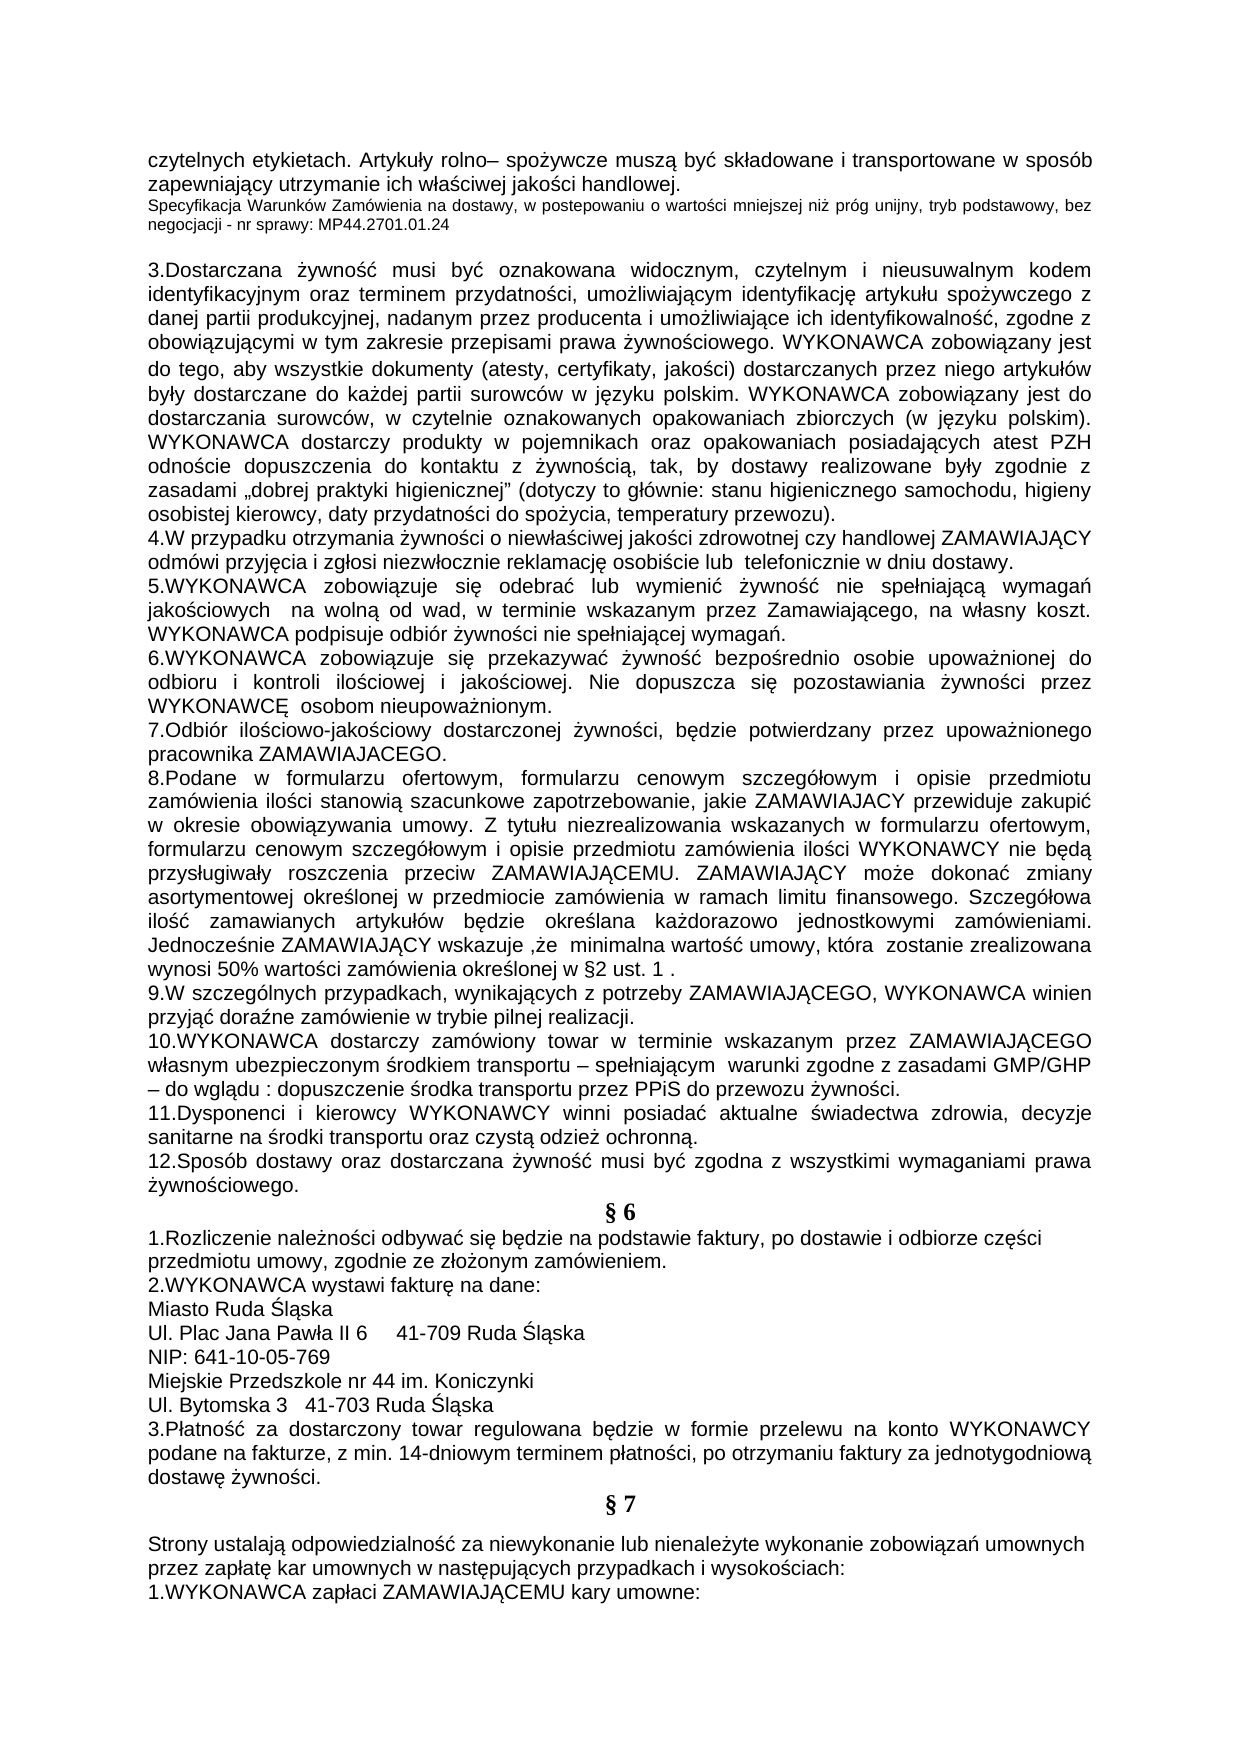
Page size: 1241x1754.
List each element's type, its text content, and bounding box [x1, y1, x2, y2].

text Strony ustalają odpowiedzialność za niewykonanie lub nienależyte wykonanie zobowiązań umownych przez zapłatę kar umownych w następujących przypadkach i wysokościach: [148, 1532, 1093, 1580]
text 11.Dysponenci i kierowcy WYKONAWCY winni posiadać aktualne świadectwa zdrowia, decyzje sanitarne na środki transportu oraz czystą odzież ochronną. [148, 1101, 1093, 1149]
text Miasto Ruda Śląska [148, 1297, 1093, 1321]
text 1.WYKONAWCA zapłaci ZAMAWIAJĄCEMU kary umowne: [148, 1580, 1093, 1604]
text 5.WYKONAWCA zobowiązuje się odebrać lub wymienić żywność nie spełniającą wymagań jakościowych na wolną od wad, w terminie wskazanym przez Zamawiającego, na własny koszt. WYKONAWCA podpisuje odbiór żywności nie spełniającej wymagań. [148, 574, 1093, 646]
text § 6 [148, 1197, 1093, 1225]
text Miejskie Przedszkole nr 44 im. Koniczynki [148, 1369, 1093, 1393]
text NIP: 641-10-05-769 [148, 1345, 1093, 1369]
text 4.W przypadku otrzymania żywności o niewłaściwej jakości zdrowotnej czy handlowej ZAMAWIAJĄCY odmówi przyjęcia i zgłosi niezwłocznie reklamację osobiście lub telefonicznie w dniu dostawy. [148, 526, 1093, 574]
text Ul. Bytomska 3 41-703 Ruda Śląska [148, 1393, 1093, 1417]
text 8.Podane w formularzu ofertowym, formularzu cenowym szczegółowym i opisie przedmiotu zamówienia ilości stanowią szacunkowe zapotrzebowanie, jakie ZAMAWIAJACY przewiduje zakupić w okresie obowiązywania umowy. Z tytułu niezrealizowania wskazanych w formularzu ofertowym, formularzu cenowym szczegółowym i opisie przedmiotu zamówienia ilości WYKONAWCY nie będą przysługiwały roszczenia przeciw ZAMAWIAJĄCEMU. ZAMAWIAJĄCY może dokonać zmiany asortymentowej określonej w przedmiocie zamówienia w ramach limitu finansowego. Szczegółowa ilość zamawianych artykułów będzie określana każdorazowo jednostkowymi zamówieniami. Jednocześnie ZAMAWIAJĄCY wskazuje ,że minimalna wartość umowy, która zostanie zrealizowana wynosi 50% wartości zamówienia określonej w §2 ust. 1 . [148, 765, 1093, 981]
text Specyfikacja Warunków Zamówienia na dostawy, w postepowaniu o wartości mniejszej niż próg unijny, tryb podstawowy, bez negocjacji - nr sprawy: MP44.2701.01.24 [148, 196, 1093, 234]
text Ul. Plac Jana Pawła II 6 41-709 Ruda Śląska [148, 1321, 1093, 1345]
text 1.Rozliczenie należności odbywać się będzie na podstawie faktury, po dostawie i odbiorze części przedmiotu umowy, zgodnie ze złożonym zamówieniem. [148, 1225, 1093, 1273]
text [148, 148, 1093, 196]
text 7.Odbiór ilościowo-jakościowy dostarczonej żywności, będzie potwierdzany przez upoważnionego pracownika ZAMAWIAJACEGO. [148, 717, 1093, 765]
text 3.Płatność za dostarczony towar regulowana będzie w formie przelewu na konto WYKONAWCY podane na fakturze, z min. 14-dniowym terminem płatności, po otrzymaniu faktury za jednotygodniową dostawę żywności. [148, 1417, 1093, 1489]
text 12.Sposób dostawy oraz dostarczana żywność musi być zgodna z wszystkimi wymaganiami prawa żywnościowego. [148, 1149, 1093, 1197]
text 2.WYKONAWCA wystawi fakturę na dane: [148, 1273, 1093, 1297]
text § 7 [148, 1489, 1093, 1518]
text 6.WYKONAWCA zobowiązuje się przekazywać żywność bezpośrednio osobie upoważnionej do odbioru i kontroli ilościowej i jakościowej. Nie dopuszcza się pozostawiania żywności przez WYKONAWCĘ osobom nieupoważnionym. [148, 646, 1093, 717]
text 9.W szczególnych przypadkach, wynikających z potrzeby ZAMAWIAJĄCEGO, WYKONAWCA winien przyjąć doraźne zamówienie w trybie pilnej realizacji. [148, 981, 1093, 1029]
text 10.WYKONAWCA dostarczy zamówiony towar w terminie wskazanym przez ZAMAWIAJĄCEGO własnym ubezpieczonym środkiem transportu – spełniającym warunki zgodne z zasadami GMP/GHP – do wglądu : dopuszczenie środka transportu przez PPiS do przewozu żywności. [148, 1029, 1093, 1101]
text 3.Dostarczana żywność musi być oznakowana widocznym, czytelnym i nieusuwalnym kodem identyfikacyjnym oraz terminem przydatności, umożliwiającym identyfikację artykułu spożywczego z danej partii produkcyjnej, nadanym przez producenta i umożliwiające ich identyfikowalność, zgodne z obowiązującymi w tym zakresie przepisami prawa żywnościowego. WYKONAWCA zobowiązany jest do tego, aby wszystkie dokumenty (atesty, certyfikaty, jakości) dostarczanych przez niego artykułów były dostarczane do każdej partii surowców w języku polskim. WYKONAWCA zobowiązany jest do dostarczania surowców, w czytelnie oznakowanych opakowaniach zbiorczych (w języku polskim). WYKONAWCA dostarczy produkty w pojemnikach oraz opakowaniach posiadających atest PZH odnoście dopuszczenia do kontaktu z żywnością, tak, by dostawy realizowane były zgodnie z zasadami „dobrej praktyki higienicznej” (dotyczy to głównie: stanu higienicznego samochodu, higieny osobistej kierowcy, daty przydatności do spożycia, temperatury przewozu). [148, 258, 1093, 526]
